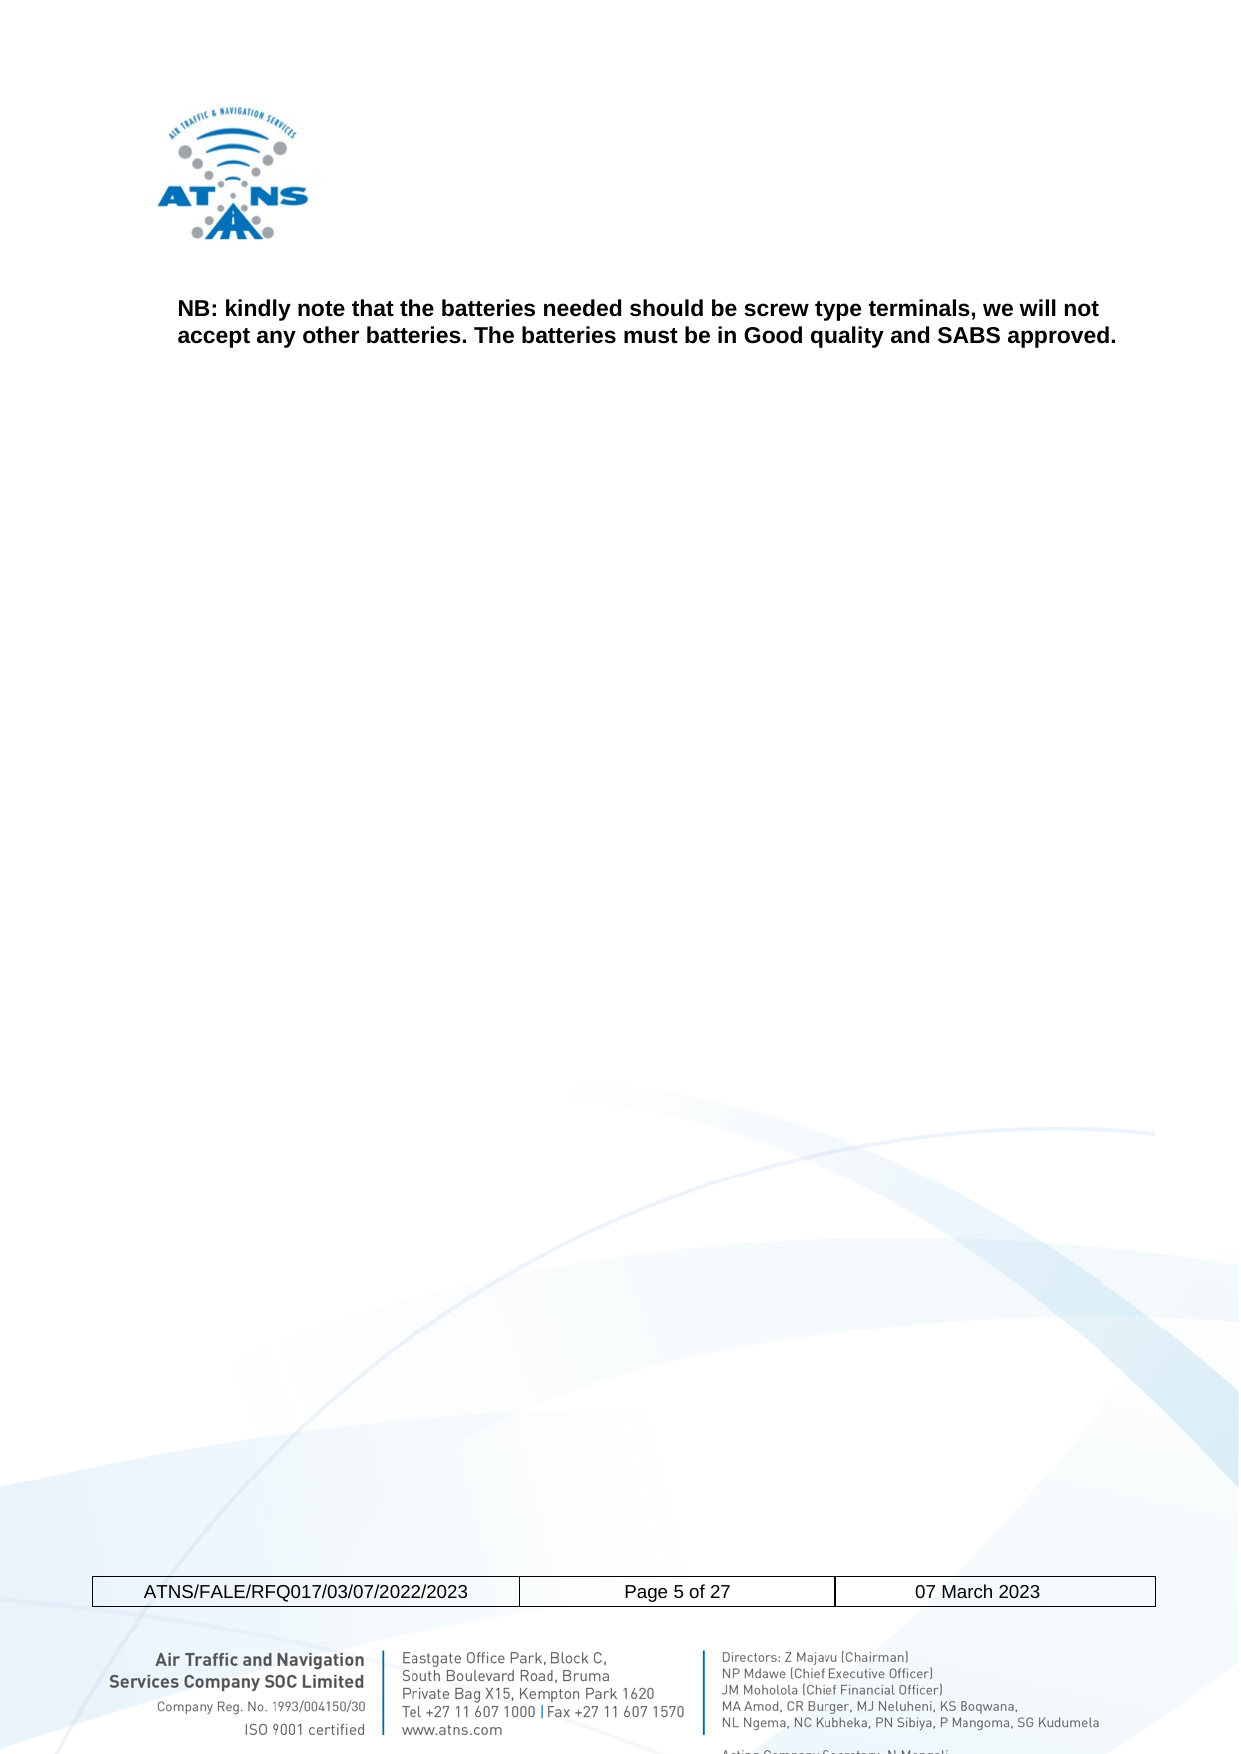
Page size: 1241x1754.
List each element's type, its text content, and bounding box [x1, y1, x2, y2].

picture [0, 0, 1241, 251]
text NB: kindly note that the batteries needed should be screw type terminals, we will not accept any other batteries. The batteries must be in Good quality and SABS approved. [177, 295, 1122, 348]
picture [0, 1026, 1239, 1754]
